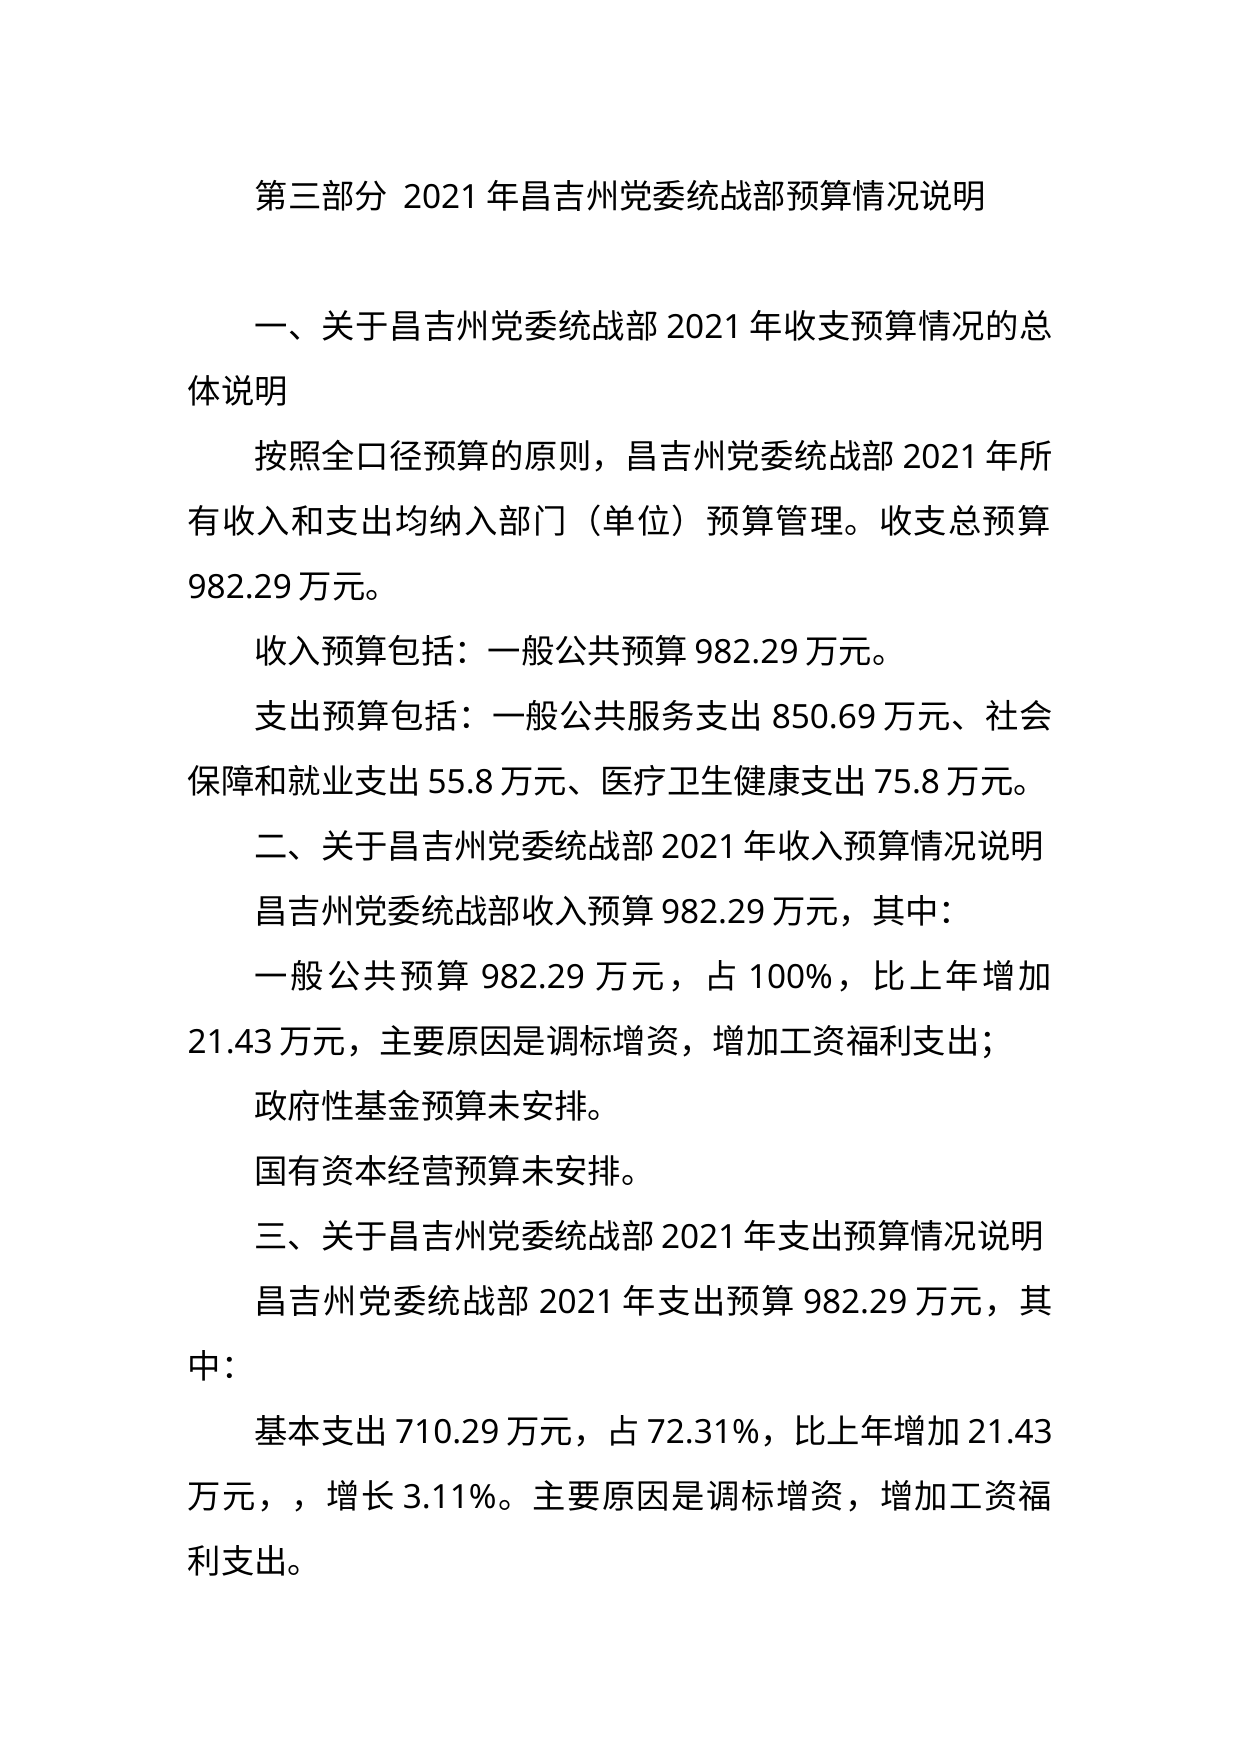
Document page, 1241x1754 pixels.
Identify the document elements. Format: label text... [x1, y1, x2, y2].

text 三、关于昌吉州党委统战部2021年支出预算情况说明 [187, 1202, 1053, 1267]
text 基本支出710.29万元，占72.31%，比上年增加21.43万元，，增长3.11%。主要原因是调标增资，增加工资福利支出。 [187, 1397, 1053, 1592]
text 按照全口径预算的原则，昌吉州党委统战部2021年所有收入和支出均纳入部门（单位）预算管理。收支总预算982.29万元。 [187, 422, 1053, 617]
text 一、关于昌吉州党委统战部2021年收支预算情况的总体说明 [187, 292, 1053, 422]
text 二、关于昌吉州党委统战部2021年收入预算情况说明 [187, 812, 1053, 877]
text 昌吉州党委统战部2021年支出预算982.29万元，其中： [187, 1267, 1053, 1397]
text 第三部分 2021年昌吉州党委统战部预算情况说明 [187, 162, 1053, 227]
text 政府性基金预算未安排。 [187, 1072, 1053, 1137]
text 国有资本经营预算未安排。 [187, 1137, 1053, 1202]
text 收入预算包括：一般公共预算982.29万元。 [187, 617, 1053, 682]
text 一般公共预算982.29万元，占100%，比上年增加21.43万元，主要原因是调标增资，增加工资福利支出； [187, 942, 1053, 1072]
text 昌吉州党委统战部收入预算982.29万元，其中： [187, 877, 1053, 942]
text 支出预算包括：一般公共服务支出850.69万元、社会保障和就业支出55.8万元、医疗卫生健康支出75.8万元。 [187, 682, 1053, 812]
